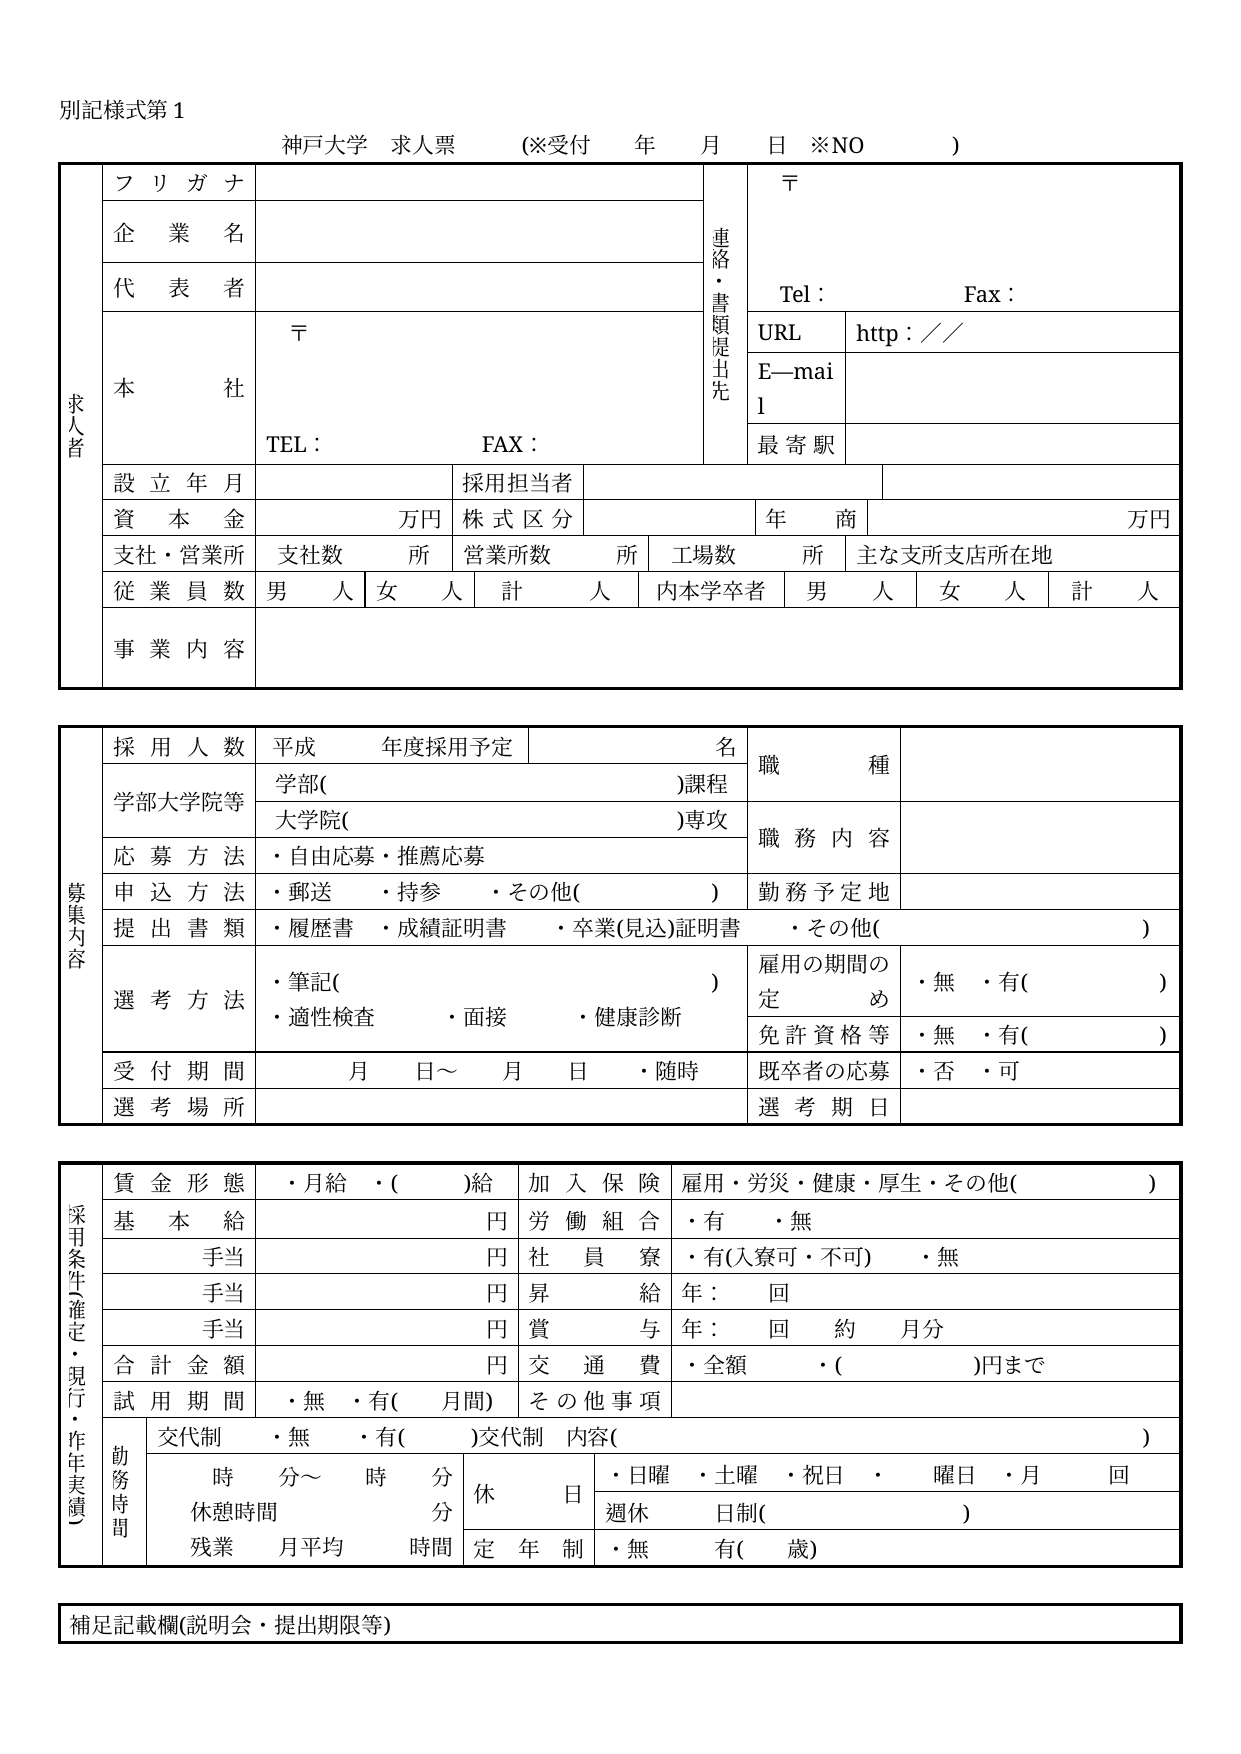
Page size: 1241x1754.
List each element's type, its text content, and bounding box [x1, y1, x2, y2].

table_cell 手当 [103, 1274, 255, 1309]
table_cell 職務内容 [748, 802, 900, 873]
table_cell 最寄駅 [748, 424, 845, 463]
table_cell 計 人 [1049, 572, 1179, 607]
table_cell ・筆記( ) ・適性検査 ・面接 ・健康診断 [256, 946, 747, 1051]
table_cell 試用期間 [103, 1382, 255, 1417]
table_cell 円 [256, 1346, 518, 1381]
table_header 平成 年度採用予定 [256, 728, 528, 763]
table_cell [846, 353, 1179, 423]
table_cell 円 [256, 1310, 518, 1345]
table_cell 株式区分 [453, 500, 583, 535]
table_header 連絡・書類提出先 [704, 165, 747, 463]
table_header 名 [529, 728, 747, 763]
table_cell [901, 874, 1179, 909]
table_cell 設立年月 [103, 465, 255, 499]
table_cell 年： 回 約 月分 [672, 1310, 1179, 1345]
table_cell 資本金 [103, 500, 255, 535]
table_cell ・無 有( 歳) [595, 1530, 1179, 1565]
table_cell 企業名 [103, 201, 255, 262]
table_cell 雇用の期間の定め [748, 946, 900, 1016]
table_header 職種 [748, 728, 900, 801]
table_cell 応募方法 [103, 838, 255, 873]
table_cell 円 [256, 1239, 518, 1273]
table_cell [584, 465, 882, 499]
table_cell [883, 465, 1179, 499]
table_cell 受付期間 [103, 1053, 255, 1087]
table_cell 勤務時間 [103, 1418, 146, 1565]
table_cell 女 人 [366, 572, 474, 607]
table_cell 学部( )課程 [256, 764, 747, 801]
table_cell 従業員数 [103, 572, 255, 607]
table_cell [846, 424, 1179, 463]
table_cell 主な支所支店所在地 [846, 536, 1179, 571]
table_cell 年： 回 [672, 1274, 1179, 1309]
table_cell ・無 ・有( ) [901, 946, 1179, 1016]
table_cell 賞与 [519, 1310, 671, 1345]
table_cell 万円 [256, 500, 452, 535]
table_cell ・無 ・有( ) [901, 1017, 1179, 1051]
table_cell 昇給 [519, 1274, 671, 1309]
table_cell 万円 [868, 500, 1179, 535]
table_cell 選考場所 [103, 1089, 255, 1123]
table_cell 合計金額 [103, 1346, 255, 1381]
table_cell 採用担当者 [453, 465, 583, 499]
table_cell 事業内容 [103, 608, 255, 687]
table_header 採用人数 [103, 728, 255, 763]
table_header 〒 Tel： Fax： [748, 165, 1179, 311]
table_cell ・全額 ・( )円まで [672, 1346, 1179, 1381]
table_cell [256, 465, 452, 499]
table_cell ・郵送 ・持参 ・その他( ) [256, 874, 747, 909]
table_header [256, 165, 703, 199]
table_cell 選考方法 [103, 946, 255, 1051]
table_header 補足記載欄(説明会・提出期限等) [61, 1606, 1179, 1641]
table_cell [256, 1089, 747, 1123]
table_cell [256, 608, 1179, 687]
table_cell 計 人 [475, 572, 638, 607]
table_cell 内本学卒者 [639, 572, 784, 607]
table_cell E―mail [748, 353, 845, 423]
text 神戸大学 求人票 (※受付 年 月 日 ※NO ) [59, 127, 1181, 162]
table_cell 交通費 [519, 1346, 671, 1381]
table_cell [256, 201, 703, 262]
table_cell 円 [256, 1274, 518, 1309]
table_cell [584, 500, 755, 535]
table_cell 休日 [464, 1454, 594, 1529]
table_header 雇用・労災・健康・厚生・その他( ) [672, 1165, 1179, 1199]
table_cell 勤務予定地 [748, 874, 900, 909]
table_header 募集内容 [61, 728, 102, 1123]
table_cell http：／／ [846, 312, 1179, 352]
table_cell 申込方法 [103, 874, 255, 909]
text 別記様式第1 [59, 92, 1181, 127]
table_cell 定年制 [464, 1530, 594, 1565]
table_cell 工場数 所 [649, 536, 845, 571]
table_cell 年商 [756, 500, 867, 535]
table_cell ・無 ・有( 月間) [256, 1382, 518, 1417]
table_cell 提出書類 [103, 910, 255, 945]
table_cell 男 人 [256, 572, 364, 607]
table_cell 既卒者の応募 [748, 1053, 900, 1087]
table_header 賃金形態 [103, 1165, 255, 1199]
table_cell ・有 ・無 [672, 1200, 1179, 1237]
table_cell 女 人 [917, 572, 1048, 607]
table_cell 男 人 [785, 572, 916, 607]
table_header ・月給 ・( )給 [256, 1165, 518, 1199]
table_cell [672, 1382, 1179, 1417]
table_header 採用条件(確定・現行・昨年実績) [61, 1165, 102, 1565]
table_cell 大学院( )専攻 [256, 802, 747, 837]
table_cell 手当 [103, 1310, 255, 1345]
table_cell [901, 802, 1179, 873]
table_cell 労働組合 [519, 1200, 671, 1237]
table_header フリガナ [103, 165, 255, 199]
table_cell 基本給 [103, 1200, 255, 1237]
table_cell 週休 日制( ) [595, 1492, 1179, 1529]
table_cell 円 [256, 1200, 518, 1237]
table_cell 学部大学院等 [103, 764, 255, 837]
table_cell 選考期日 [748, 1089, 900, 1123]
table_cell ・履歴書 ・成績証明書 ・卒業(見込)証明書 ・その他( ) [256, 910, 1179, 945]
table_cell 手当 [103, 1239, 255, 1273]
table_header 求人者 [61, 165, 102, 687]
table_cell 代表者 [103, 263, 255, 311]
table_cell 支社数 所 [256, 536, 452, 571]
table_cell 営業所数 所 [453, 536, 648, 571]
table_cell 〒 TEL： FAX： [256, 312, 703, 463]
table_cell 免許資格等 [748, 1017, 900, 1051]
table_header [901, 728, 1179, 801]
table_cell その他事項 [519, 1382, 671, 1417]
table_cell ・自由応募・推薦応募 [256, 838, 747, 873]
table_cell ・否 ・可 [901, 1053, 1179, 1087]
table_cell 社員寮 [519, 1239, 671, 1273]
table_cell [901, 1089, 1179, 1123]
table_cell [256, 263, 703, 311]
table_cell 本社 [103, 312, 255, 463]
table_header 加入保険 [519, 1165, 671, 1199]
table_cell ・日曜 ・土曜 ・祝日 ・ 曜日 ・月 回 [595, 1454, 1179, 1491]
table_cell 時 分～ 時 分 休憩時間 分 残業 月平均 時間 [147, 1454, 463, 1565]
table_cell 交代制 ・無 ・有( )交代制 内容( ) [147, 1418, 1179, 1453]
table_cell 支社・営業所 [103, 536, 255, 571]
table_cell ・有(入寮可・不可) ・無 [672, 1239, 1179, 1273]
table_cell URL [748, 312, 845, 352]
table_cell 月 日～ 月 日 ・随時 [256, 1053, 747, 1087]
